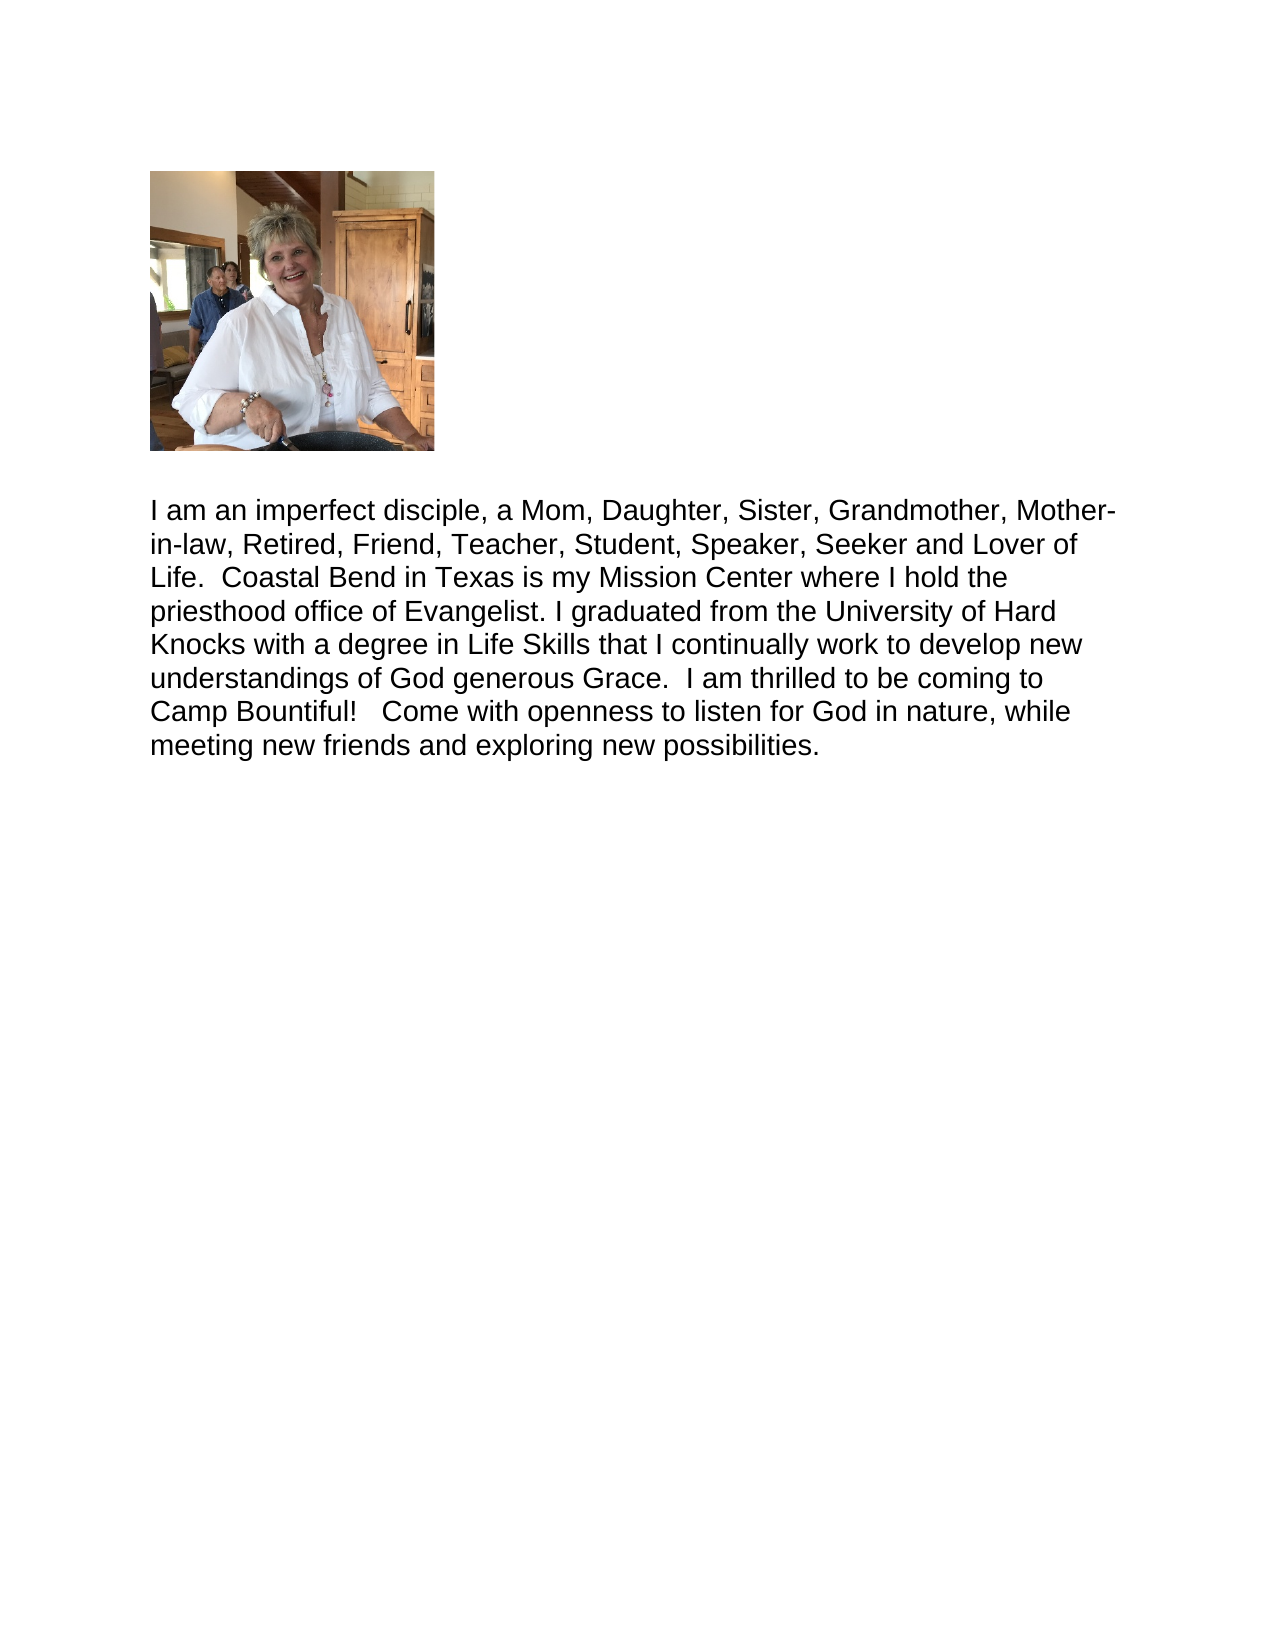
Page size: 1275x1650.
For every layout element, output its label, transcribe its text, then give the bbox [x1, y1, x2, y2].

text I am an imperfect disciple, a Mom, Daughter, Sister, Grandmother, Mother-in-law, Retired, Friend, Teacher, Student, Speaker, Seeker and Lover of Life. Coastal Bend in Texas is my Mission Center where I hold the priesthood office of Evangelist. I graduated from the University of Hard Knocks with a degree in Life Skills that I continually work to develop new understandings of God generous Grace. I am thrilled to be coming to Camp Bountiful! Come with openness to listen for God in nature, while meeting new friends and exploring new possibilities. [150, 493, 1125, 762]
picture [150, 171, 435, 451]
